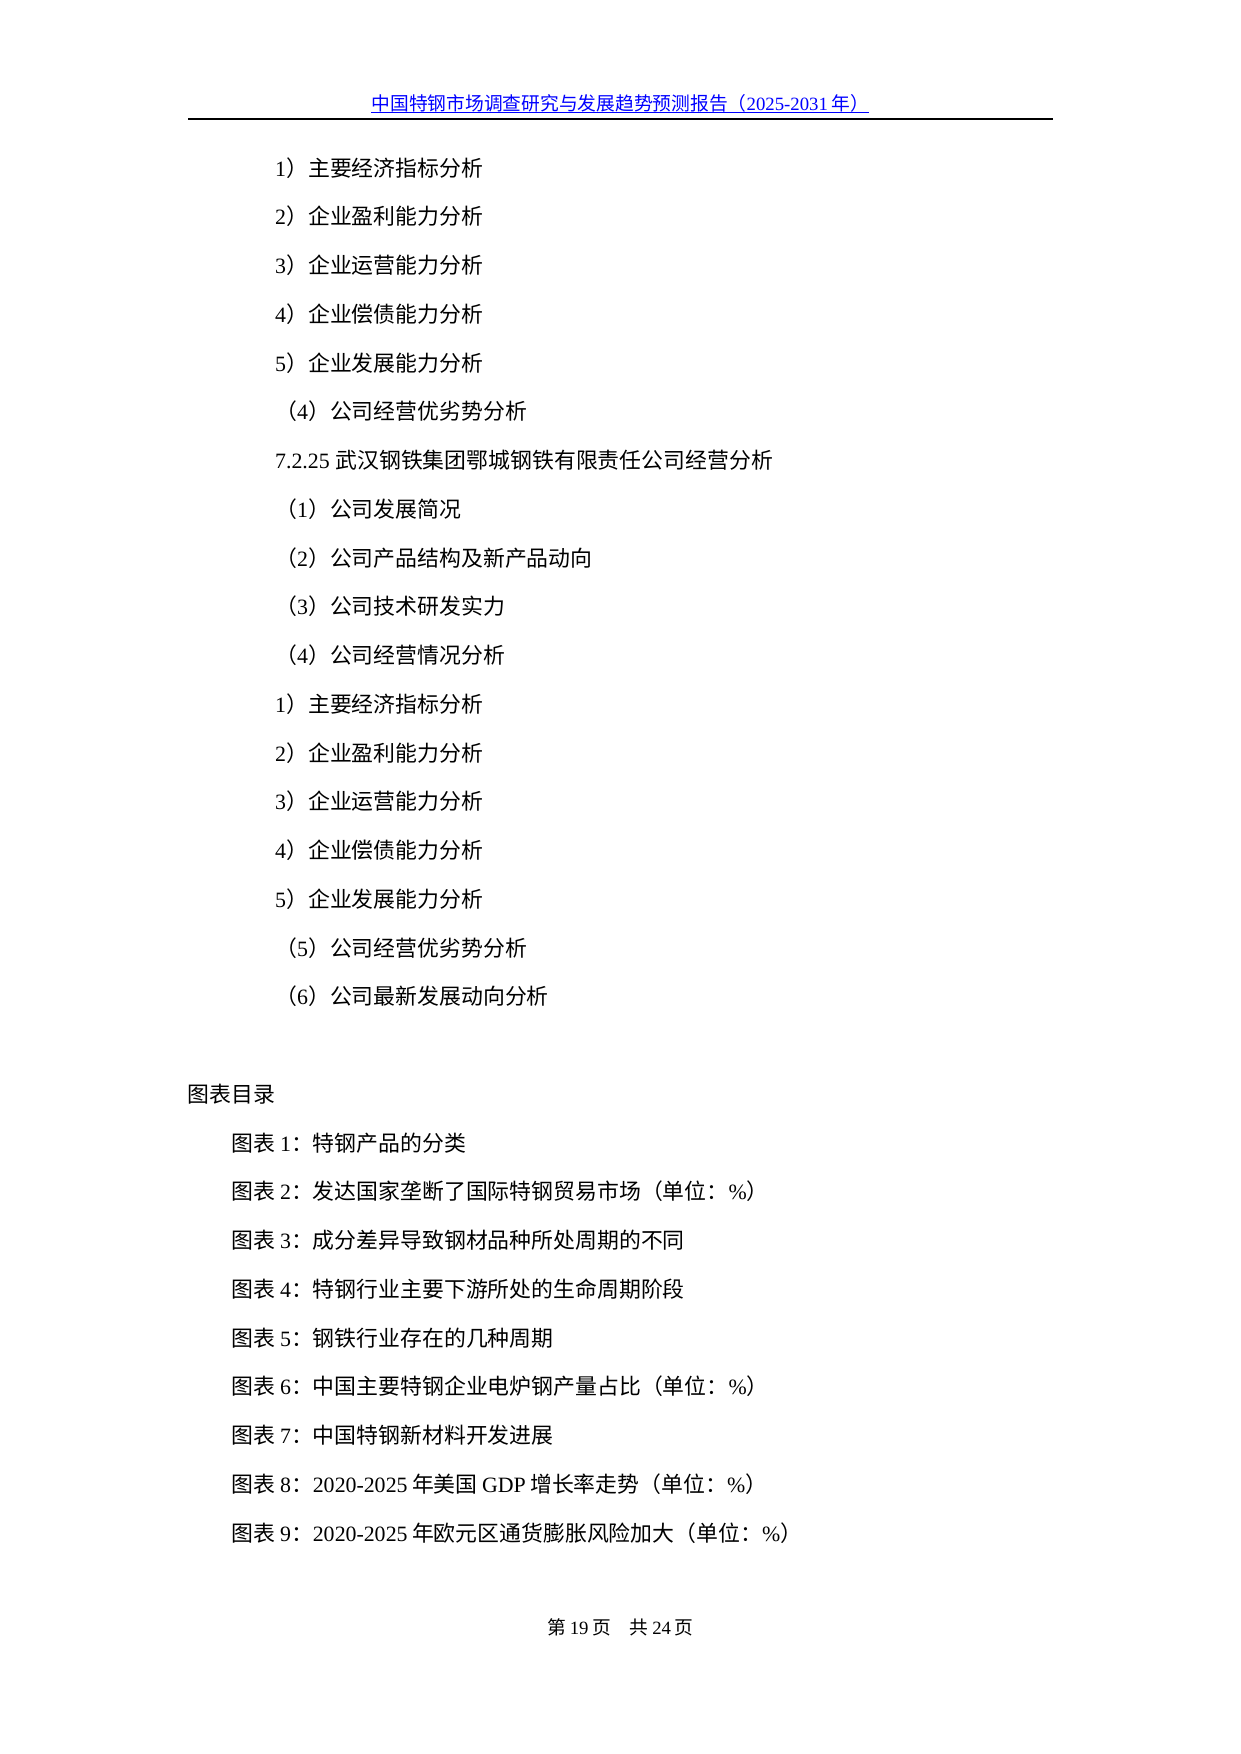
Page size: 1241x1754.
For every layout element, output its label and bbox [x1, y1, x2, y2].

text [187, 150, 1053, 1548]
